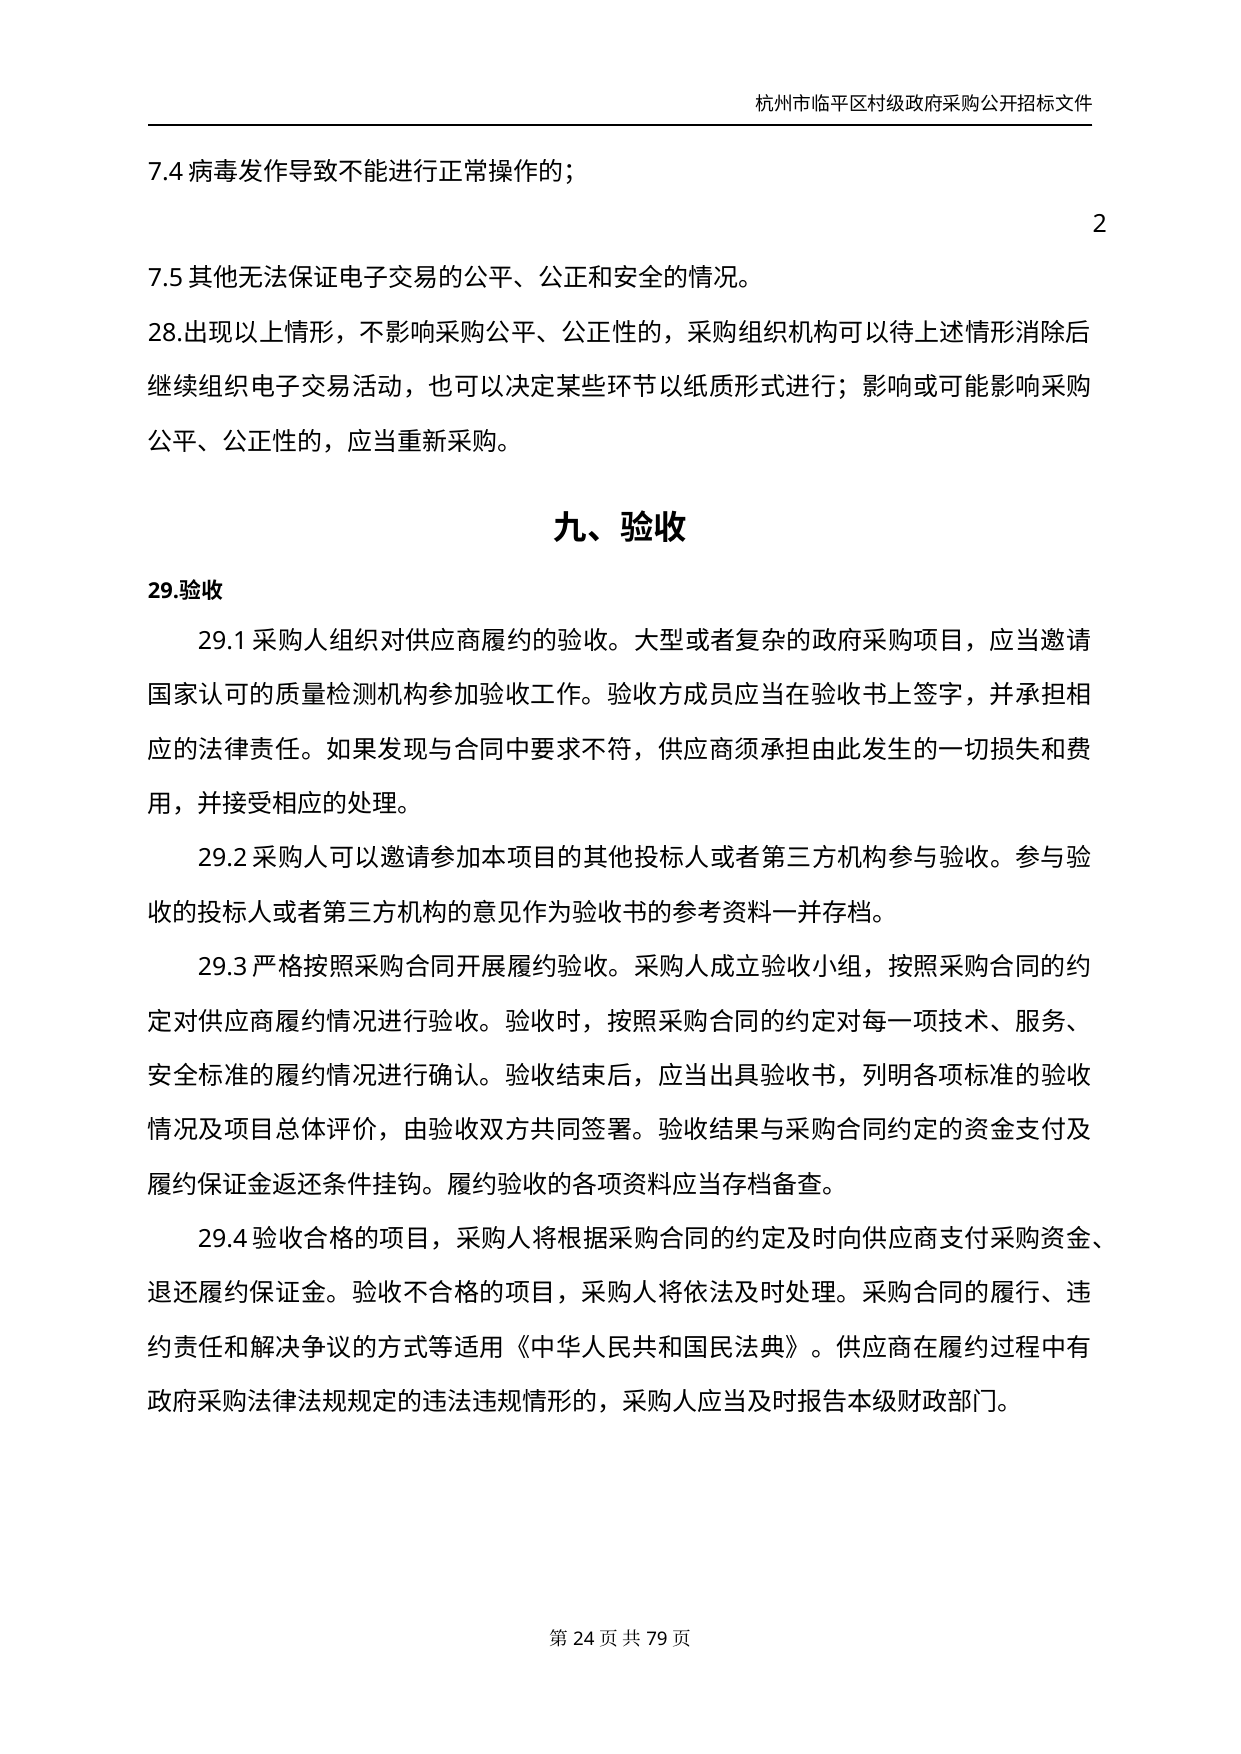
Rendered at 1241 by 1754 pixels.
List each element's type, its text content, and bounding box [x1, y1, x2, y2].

text 29.4验收合格的项目，采购人将根据采购合同的约定及时向供应商支付采购资金、退还履约保证金。验收不合格的项目，采购人将依法及时处理。采购合同的履行、违约责任和解决争议的方式等适用《中华人民共和国民法典》。供应商在履约过程中有政府采购法律法规规定的违法违规情形的，采购人应当及时报告本级财政部门。 [148, 1218, 1092, 1418]
text 29.验收 [148, 573, 1092, 604]
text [148, 151, 1092, 187]
text 29.3严格按照采购合同开展履约验收。采购人成立验收小组，按照采购合同的约定对供应商履约情况进行验收。验收时，按照采购合同的约定对每一项技术、服务、安全标准的履约情况进行确认。验收结束后，应当出具验收书，列明各项标准的验收情况及项目总体评价，由验收双方共同签署。验收结果与采购合同约定的资金支付及履约保证金返还条件挂钩。履约验收的各项资料应当存档备查。 [148, 947, 1092, 1200]
text 29.1采购人组织对供应商履约的验收。大型或者复杂的政府采购项目，应当邀请国家认可的质量检测机构参加验收工作。验收方成员应当在验收书上签字，并承担相应的法律责任。如果发现与合同中要求不符，供应商须承担由此发生的一切损失和费用，并接受相应的处理。 [148, 620, 1092, 820]
text 九、验收 [148, 501, 1092, 549]
text 28.出现以上情形，不影响采购公平、公正性的，采购组织机构可以待上述情形消除后继续组织电子交易活动，也可以决定某些环节以纸质形式进行；影响或可能影响采购公平、公正性的，应当重新采购。 [148, 312, 1092, 457]
text 27.5其他无法保证电子交易的公平、公正和安全的情况。 [148, 206, 1092, 294]
text 29.2采购人可以邀请参加本项目的其他投标人或者第三方机构参与验收。参与验收的投标人或者第三方机构的意见作为验收书的参考资料一并存档。 [148, 838, 1092, 928]
